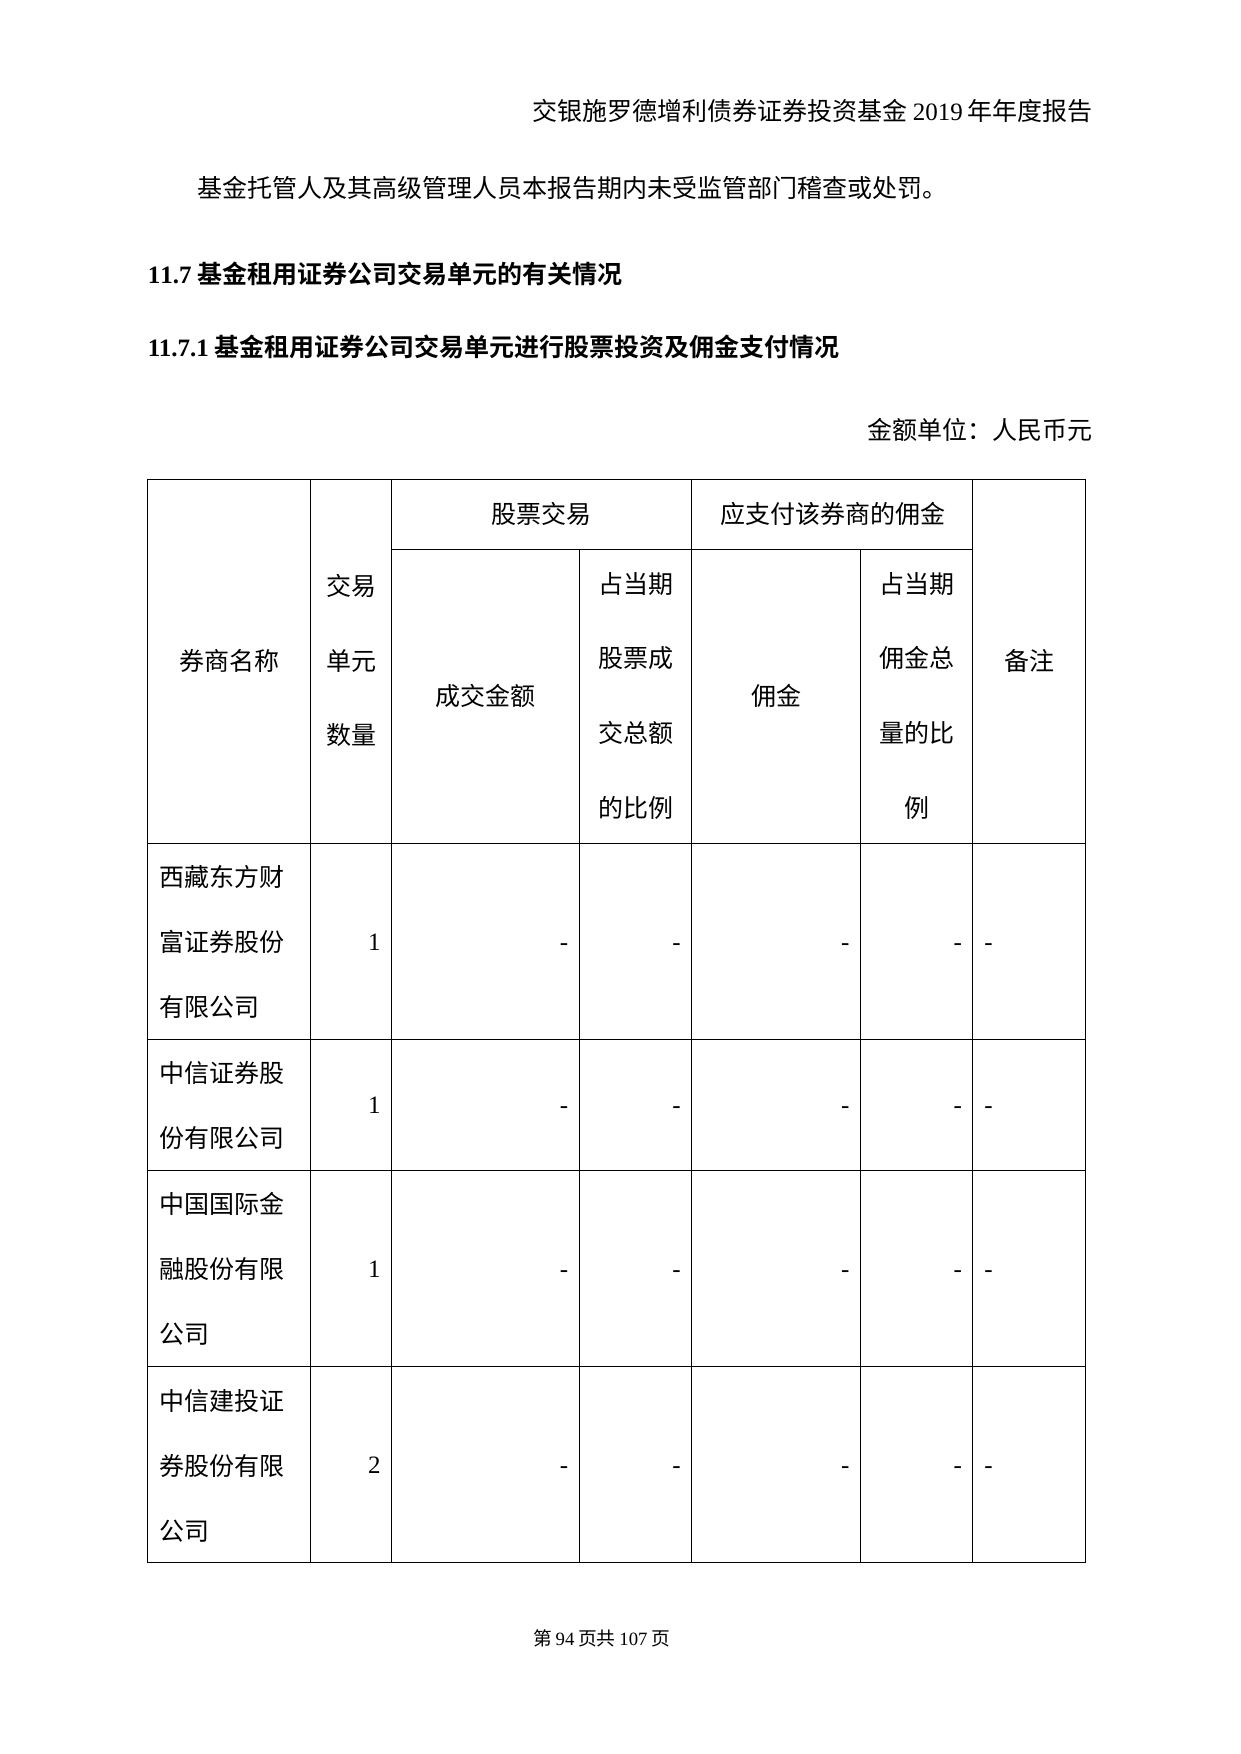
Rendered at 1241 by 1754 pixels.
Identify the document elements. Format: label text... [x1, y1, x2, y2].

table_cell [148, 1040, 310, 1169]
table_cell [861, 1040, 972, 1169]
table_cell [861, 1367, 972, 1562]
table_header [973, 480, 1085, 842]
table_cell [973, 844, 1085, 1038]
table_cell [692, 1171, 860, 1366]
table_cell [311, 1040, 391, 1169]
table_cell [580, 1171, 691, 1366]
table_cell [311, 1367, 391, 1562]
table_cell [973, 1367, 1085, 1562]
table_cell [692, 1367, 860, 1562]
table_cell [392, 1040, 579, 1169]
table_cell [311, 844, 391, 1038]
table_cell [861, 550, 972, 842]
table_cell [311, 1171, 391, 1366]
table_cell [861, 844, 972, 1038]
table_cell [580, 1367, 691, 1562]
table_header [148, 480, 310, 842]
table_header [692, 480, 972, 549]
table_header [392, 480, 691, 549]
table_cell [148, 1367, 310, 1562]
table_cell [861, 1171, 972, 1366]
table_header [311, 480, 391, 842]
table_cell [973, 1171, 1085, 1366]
subtitle 11.7 基金租用证券公司交易单元的有关情况 [148, 240, 1092, 305]
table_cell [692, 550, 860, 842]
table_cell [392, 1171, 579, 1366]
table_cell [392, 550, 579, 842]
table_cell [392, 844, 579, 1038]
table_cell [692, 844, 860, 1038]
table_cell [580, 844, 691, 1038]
text 基金托管人及其高级管理人员本报告期内未受监管部门稽查或处罚。 [148, 154, 1092, 219]
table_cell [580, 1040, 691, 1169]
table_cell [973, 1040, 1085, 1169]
text 金额单位：人民币元 [148, 396, 1092, 461]
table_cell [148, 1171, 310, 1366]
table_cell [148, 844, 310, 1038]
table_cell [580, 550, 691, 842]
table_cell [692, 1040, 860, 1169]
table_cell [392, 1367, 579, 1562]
text 11.7.1基金租用证券公司交易单元进行股票投资及佣金支付情况 [148, 313, 1092, 378]
